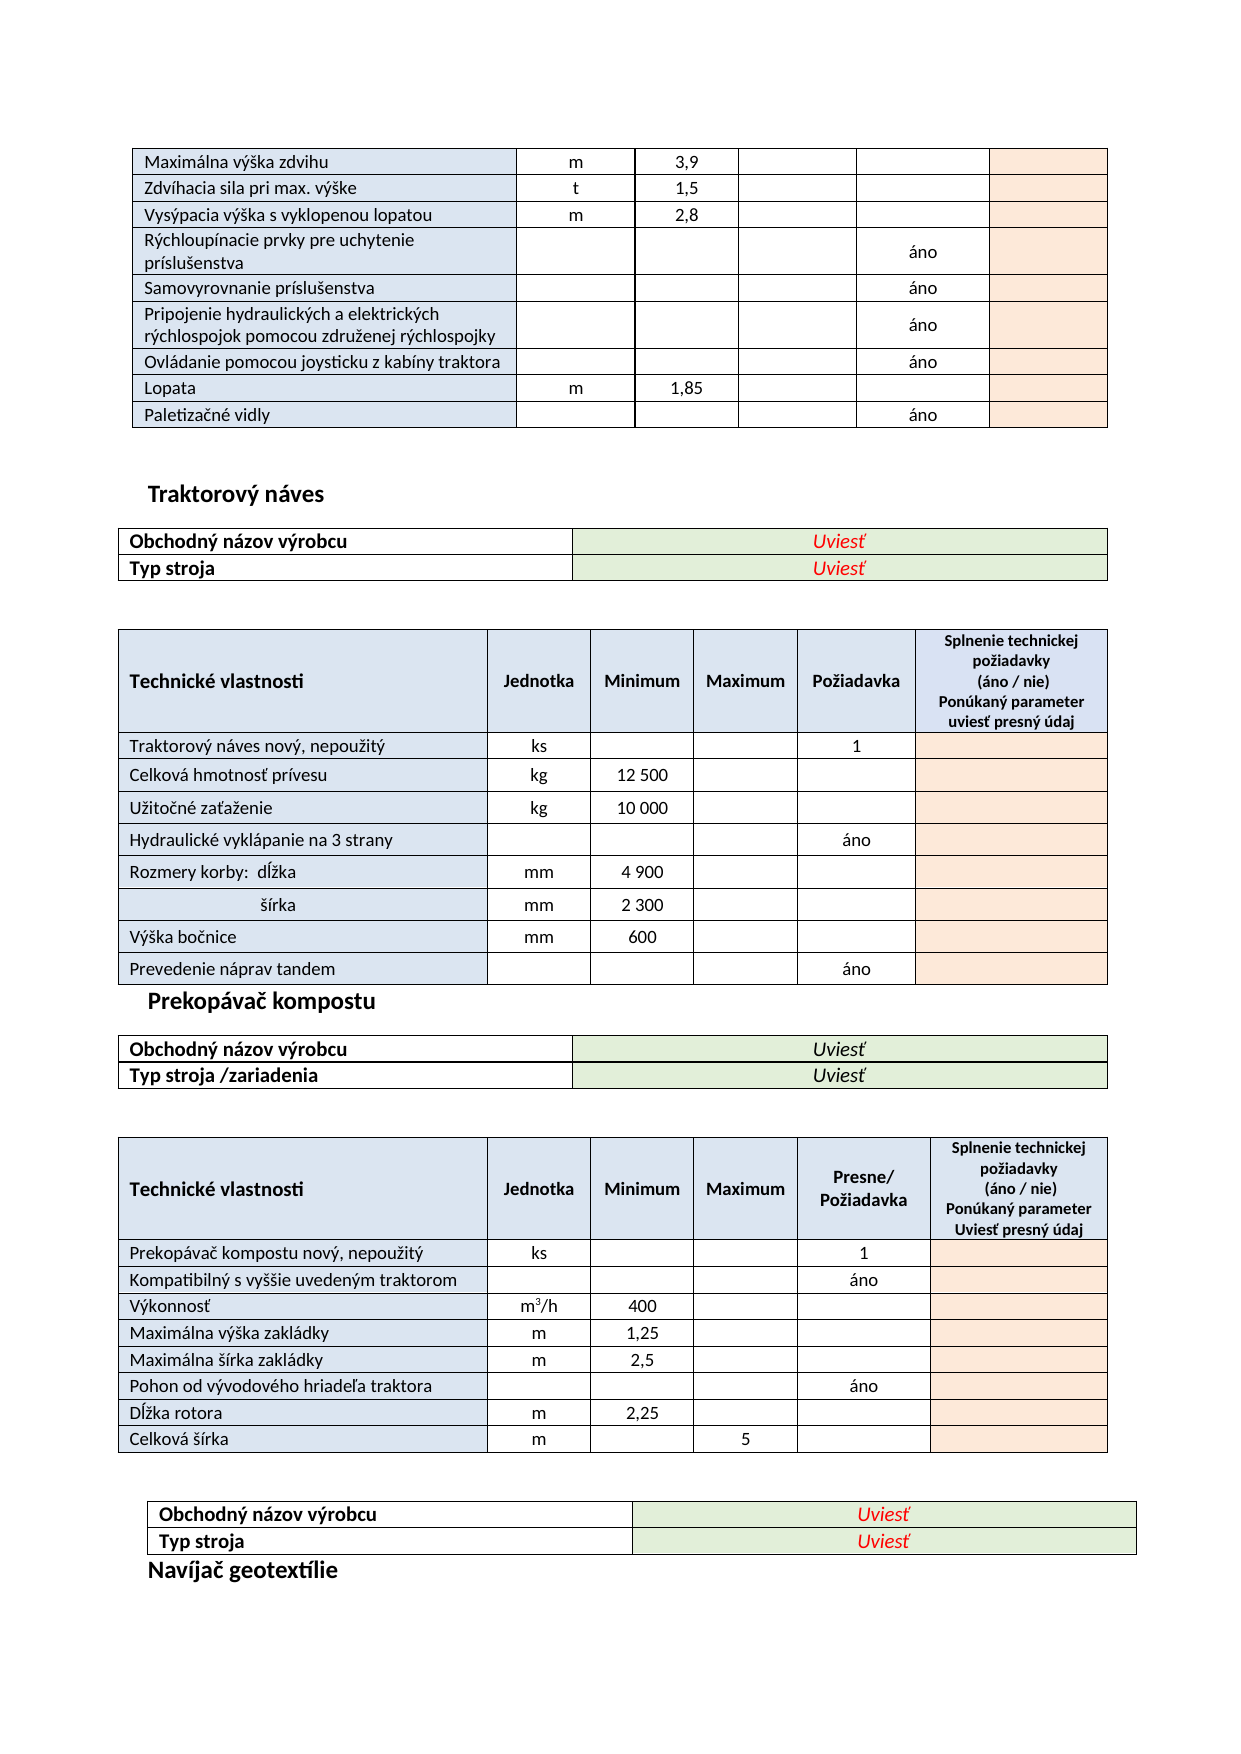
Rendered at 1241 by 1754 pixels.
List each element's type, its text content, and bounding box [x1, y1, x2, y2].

table_cell 2,25 [591, 1400, 693, 1425]
table_header Uviesť [633, 1502, 1136, 1527]
table_cell [990, 302, 1107, 348]
table_cell [591, 733, 693, 758]
table_cell [857, 202, 989, 227]
table_cell [591, 1240, 693, 1266]
table_cell 1 [798, 733, 915, 758]
table_header Minimum [591, 1138, 693, 1239]
table_cell [798, 856, 915, 887]
table_cell [931, 1373, 1107, 1399]
table_cell [931, 1426, 1107, 1452]
table_header Obchodný názov výrobcu [119, 1036, 572, 1061]
table_cell [739, 302, 856, 348]
table_cell 12 500 [591, 759, 693, 791]
table_header Technické vlastnosti [119, 630, 487, 732]
table_cell Celková šírka [119, 1426, 487, 1452]
table_cell [931, 1240, 1107, 1266]
table_cell [694, 824, 797, 855]
table_cell mm [488, 856, 590, 887]
table_cell m [488, 1320, 590, 1346]
text Prekopávač kompostu [148, 985, 1093, 1016]
table_cell áno [857, 302, 989, 348]
table_cell [990, 228, 1107, 274]
table_cell Lopata [133, 375, 516, 401]
table_cell [990, 349, 1107, 374]
table_cell [517, 349, 634, 374]
table_cell Rýchloupínacie prvky pre uchytenie príslušenstva [133, 228, 516, 274]
table_cell [517, 402, 634, 427]
table_cell [739, 149, 856, 174]
table_cell [916, 824, 1107, 855]
table_header Jednotka [488, 1138, 590, 1239]
table_cell Rozmery korby: dĺžka [119, 856, 487, 887]
table_cell [694, 1373, 797, 1399]
table_cell [739, 228, 856, 274]
table_cell Prekopávač kompostu nový, nepoužitý [119, 1240, 487, 1266]
table_cell Paletizačné vidly [133, 402, 516, 427]
table_cell [694, 792, 797, 823]
table_cell [636, 228, 738, 274]
table_cell [694, 1267, 797, 1292]
table_cell m3/h [488, 1294, 590, 1319]
table_cell [591, 1267, 693, 1292]
text Traktorový náves [148, 478, 1093, 508]
table_cell 1,85 [636, 375, 738, 401]
table_cell Užitočné zaťaženie [119, 792, 487, 823]
table_cell áno [857, 228, 989, 274]
table_cell [931, 1400, 1107, 1425]
table_cell Maximálna výška zakládky [119, 1320, 487, 1346]
table_cell mm [488, 921, 590, 952]
table_cell [517, 275, 634, 301]
table_cell [739, 402, 856, 427]
table_cell Samovyrovnanie príslušenstva [133, 275, 516, 301]
table_cell Uviesť [633, 1528, 1136, 1553]
table_cell [694, 733, 797, 758]
table_cell m [517, 202, 634, 227]
table_cell [694, 1294, 797, 1319]
table_cell [916, 856, 1107, 887]
table_cell [990, 202, 1107, 227]
table_cell áno [857, 402, 989, 427]
text Navíjač geotextílie [148, 1555, 1093, 1585]
table_cell [694, 1400, 797, 1425]
table_cell [916, 921, 1107, 952]
table_cell [798, 1294, 930, 1319]
table_cell 3,9 [636, 149, 738, 174]
table_cell [591, 1373, 693, 1399]
table_cell Typ stroja [148, 1528, 632, 1553]
table_cell [990, 275, 1107, 301]
table_header Minimum [591, 630, 693, 732]
table_cell [990, 375, 1107, 401]
table_header Maximum [694, 630, 797, 732]
table_cell [990, 402, 1107, 427]
table_cell [990, 175, 1107, 201]
table_cell 1,25 [591, 1320, 693, 1346]
table_cell áno [798, 1267, 930, 1292]
table_header Maximum [694, 1138, 797, 1239]
table_cell Hydraulické vyklápanie na 3 strany [119, 824, 487, 855]
table_cell 10 000 [591, 792, 693, 823]
table_header Obchodný názov výrobcu [148, 1502, 632, 1527]
table_header Jednotka [488, 630, 590, 732]
table_cell [517, 228, 634, 274]
table_cell 600 [591, 921, 693, 952]
table_cell [636, 349, 738, 374]
table_cell [798, 1347, 930, 1372]
table_cell Dĺžka rotora [119, 1400, 487, 1425]
table_cell 2,5 [591, 1347, 693, 1372]
table_cell [739, 202, 856, 227]
table_cell [990, 149, 1107, 174]
table_cell Maximálna šírka zakládky [119, 1347, 487, 1372]
table_cell [857, 149, 989, 174]
table_cell Kompatibilný s vyššie uvedeným traktorom [119, 1267, 487, 1292]
table_cell [694, 921, 797, 952]
table_cell 2 300 [591, 889, 693, 920]
table_cell Uviesť [573, 1063, 1107, 1088]
table_cell Typ stroja [119, 555, 572, 580]
table_cell [916, 792, 1107, 823]
table_cell [798, 921, 915, 952]
table_cell Pripojenie hydraulických a elektrických rýchlospojok pomocou združenej rýchlospojky [133, 302, 516, 348]
table_cell [636, 402, 738, 427]
table_cell 4 900 [591, 856, 693, 887]
table_cell áno [798, 953, 915, 984]
table_cell Výška bočnice [119, 921, 487, 952]
table_header Presne/ Požiadavka [798, 1138, 930, 1239]
table_cell [636, 275, 738, 301]
table_cell Pohon od vývodového hriadeľa traktora [119, 1373, 487, 1399]
table_cell [591, 824, 693, 855]
table_cell [694, 1347, 797, 1372]
table_cell [591, 1426, 693, 1452]
table_cell mm [488, 889, 590, 920]
table_cell [591, 953, 693, 984]
table_cell m [517, 149, 634, 174]
table_cell 400 [591, 1294, 693, 1319]
table_cell [857, 175, 989, 201]
table_cell [798, 759, 915, 791]
table_cell [857, 375, 989, 401]
table_cell [694, 856, 797, 887]
table_cell Výkonnosť [119, 1294, 487, 1319]
table_cell Ovládanie pomocou joysticku z kabíny traktora [133, 349, 516, 374]
table_cell [517, 302, 634, 348]
table_cell Typ stroja /zariadenia [119, 1063, 572, 1088]
table_cell [694, 1320, 797, 1346]
table_cell [694, 1240, 797, 1266]
table_cell m [517, 375, 634, 401]
table_cell [636, 302, 738, 348]
table_cell 5 [694, 1426, 797, 1452]
table_cell [488, 1267, 590, 1292]
table_header Splnenie technickej požiadavky (áno / nie) Ponúkaný parameter Uviesť presný údaj [931, 1138, 1107, 1239]
table_cell Uviesť [573, 555, 1107, 580]
table_cell [739, 275, 856, 301]
table_cell [798, 1400, 930, 1425]
table_cell áno [857, 349, 989, 374]
table_cell [931, 1294, 1107, 1319]
table_cell [916, 759, 1107, 791]
table_cell Celková hmotnosť prívesu [119, 759, 487, 791]
table_cell [488, 1373, 590, 1399]
table_cell [798, 792, 915, 823]
table_cell t [517, 175, 634, 201]
table_cell 2,8 [636, 202, 738, 227]
table_cell áno [798, 1373, 930, 1399]
table_cell [488, 953, 590, 984]
table_cell m [488, 1347, 590, 1372]
table_header Splnenie technickej požiadavky (áno / nie) Ponúkaný parameter uviesť presný údaj [916, 630, 1107, 732]
table_cell [694, 889, 797, 920]
table_cell Zdvíhacia sila pri max. výške [133, 175, 516, 201]
table_cell [694, 953, 797, 984]
table_header Technické vlastnosti [119, 1138, 487, 1239]
table_header Obchodný názov výrobcu [119, 529, 572, 554]
table_cell m [488, 1400, 590, 1425]
table_cell [798, 889, 915, 920]
table_cell [931, 1267, 1107, 1292]
table_cell [694, 759, 797, 791]
table_cell Maximálna výška zdvihu [133, 149, 516, 174]
table_cell 1 [798, 1240, 930, 1266]
table_cell [739, 349, 856, 374]
table_cell m [488, 1426, 590, 1452]
table_cell ks [488, 733, 590, 758]
table_cell Vysýpacia výška s vyklopenou lopatou [133, 202, 516, 227]
table_cell [798, 1320, 930, 1346]
table_cell áno [857, 275, 989, 301]
table_cell [931, 1347, 1107, 1372]
table_cell [916, 953, 1107, 984]
table_cell [488, 824, 590, 855]
table_header Uviesť [573, 1036, 1107, 1061]
table_header Požiadavka [798, 630, 915, 732]
table_cell [739, 375, 856, 401]
table_cell [931, 1320, 1107, 1346]
table_cell Prevedenie náprav tandem [119, 953, 487, 984]
table_cell šírka [119, 889, 487, 920]
table_cell [739, 175, 856, 201]
table_cell ks [488, 1240, 590, 1266]
table_cell kg [488, 759, 590, 791]
table_cell kg [488, 792, 590, 823]
table_header Uviesť [573, 529, 1107, 554]
table_cell Traktorový náves nový, nepoužitý [119, 733, 487, 758]
table_cell [916, 733, 1107, 758]
table_cell [798, 1426, 930, 1452]
table_cell áno [798, 824, 915, 855]
table_cell 1,5 [636, 175, 738, 201]
table_cell [916, 889, 1107, 920]
